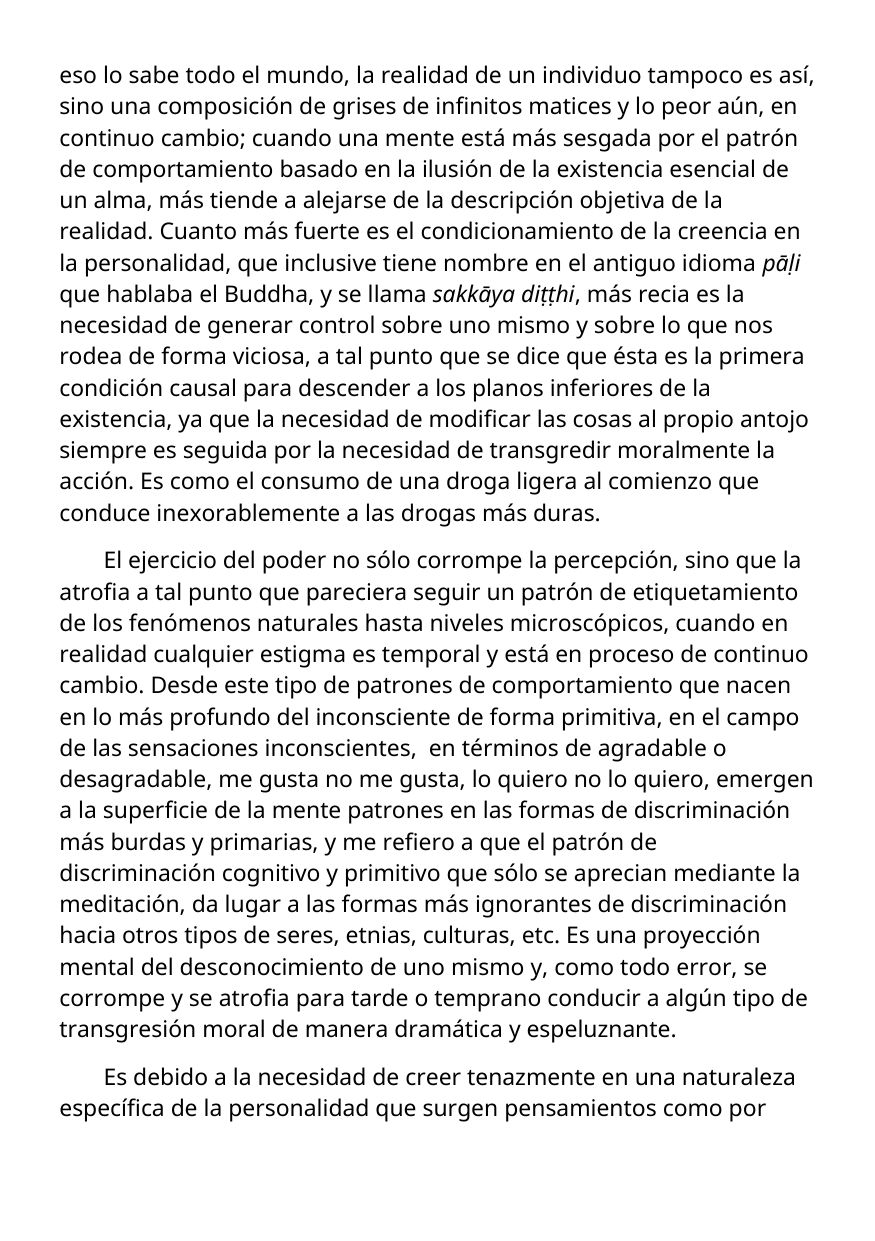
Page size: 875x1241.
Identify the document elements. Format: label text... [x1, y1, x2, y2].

text El ejercicio del poder no sólo corrompe la percepción, sino que la atrofia a tal punto que pareciera seguir un patrón de etiquetamiento de los fenómenos naturales hasta niveles microscópicos, cuando en realidad cualquier estigma es temporal y está en proceso de continuo cambio. Desde este tipo de patrones de comportamiento que nacen en lo más profundo del inconsciente de forma primitiva, en el campo de las sensaciones inconscientes, en términos de agradable o desagradable, me gusta no me gusta, lo quiero no lo quiero, emergen a la superficie de la mente patrones en las formas de discriminación más burdas y primarias, y me refiero a que el patrón de discriminación cognitivo y primitivo que sólo se aprecian mediante la meditación, da lugar a las formas más ignorantes de discriminación hacia otros tipos de seres, etnias, culturas, etc. Es una proyección mental del desconocimiento de uno mismo y, como todo error, se corrompe y se atrofia para tarde o temprano conducir a algún tipo de transgresión moral de manera dramática y espeluznante. [59, 544, 815, 1044]
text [59, 59, 815, 528]
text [59, 1061, 815, 1124]
